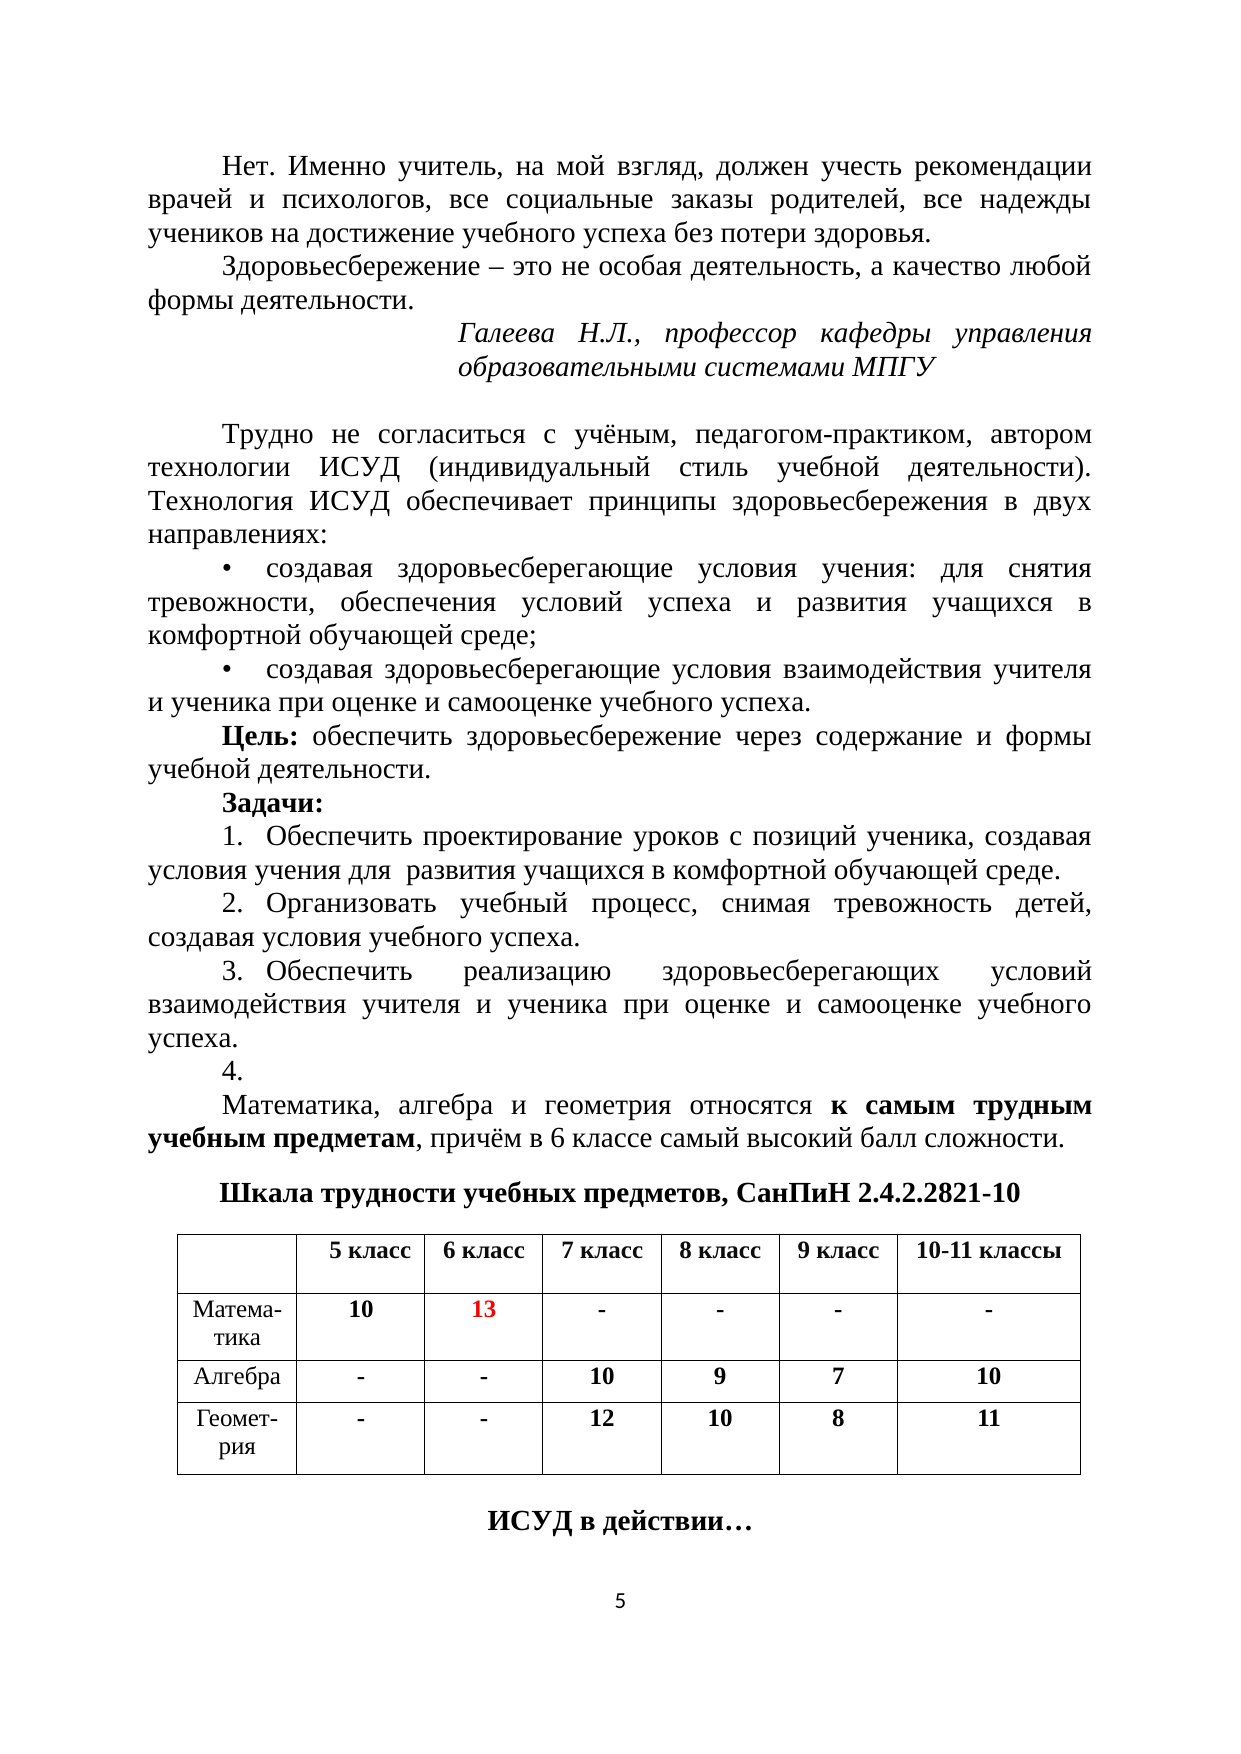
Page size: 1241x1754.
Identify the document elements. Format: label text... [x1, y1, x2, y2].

text Трудно не согласиться с учёным, педагогом-практиком, автором технологии ИСУД (индивидуальный стиль учебной деятельности). Технология ИСУД обеспечивает принципы здоровьесбережения в двух направлениях: [148, 416, 1092, 550]
table_header 6 класс [425, 1235, 542, 1293]
table_cell 9 [662, 1361, 779, 1402]
table_cell Матема-тика [178, 1294, 296, 1360]
text Нет. Именно учитель, на мой взгляд, должен учесть рекомендации врачей и психологов, все социальные заказы родителей, все надежды учеников на достижение учебного успеха без потери здоровья. [148, 148, 1092, 248]
text ИСУД в действии… [148, 1503, 1092, 1537]
table_cell 7 [780, 1361, 897, 1402]
text Шкала трудности учебных предметов, СанПиН 2.4.2.2821-10 [148, 1175, 1092, 1208]
list Обеспечить реализацию здоровьесберегающих условий взаимодействия учителя и ученика при оценке и самооценке учебного успеха. [148, 953, 1092, 1053]
table_cell Алгебра [178, 1361, 296, 1402]
table_header [178, 1235, 296, 1293]
table_cell 10 [543, 1361, 661, 1402]
table_cell - [297, 1361, 424, 1402]
table_cell 10 [297, 1294, 424, 1360]
table_cell - [425, 1361, 542, 1402]
table_cell - [543, 1294, 661, 1360]
list Обеспечить проектирование уроков с позиций ученика, создавая условия учения для развития учащихся в комфортной обучающей среде. [148, 818, 1092, 886]
table_header 5 5 класс [297, 1235, 424, 1293]
text Галеева Н.Л., профессор кафедры управления образовательными системами МПГУ [458, 315, 1092, 382]
table_header 8 класс [662, 1235, 779, 1293]
table_cell Геомет-рия [178, 1403, 296, 1473]
text Задачи: [148, 785, 1092, 818]
table_cell - [780, 1294, 897, 1360]
list Организовать учебный процесс, снимая тревожность детей, создавая условия учебного успеха. [148, 886, 1092, 953]
text Здоровьесбережение – это не особая деятельность, а качество любой формы деятельности. [148, 248, 1092, 315]
table_cell - [662, 1294, 779, 1360]
table_cell 10 [898, 1361, 1080, 1402]
table_header 10-11 классы [898, 1235, 1080, 1293]
text Цель: обеспечить здоровьесбережение через содержание и формы учебной деятельности. [148, 718, 1092, 785]
text Математика, алгебра и геометрия относятся к самым трудным учебным предметам, причём в 6 классе самый высокий балл сложности. [148, 1087, 1092, 1154]
table_cell 12 [543, 1403, 661, 1473]
table_header 9 класс [780, 1235, 897, 1293]
table_cell 11 [898, 1403, 1080, 1473]
table_cell - [297, 1403, 424, 1473]
table_cell - [898, 1294, 1080, 1360]
table_cell 10 [662, 1403, 779, 1473]
table_header 7 класс [543, 1235, 661, 1293]
table_cell 8 [780, 1403, 897, 1473]
text • создавая здоровьесберегающие условия учения: для снятия тревожности, обеспечения условий успеха и развития учащихся в комфортной обучающей среде; [148, 550, 1092, 651]
table_cell - [425, 1403, 542, 1473]
table_cell 13 [425, 1294, 542, 1360]
text • создавая здоровьесберегающие условия взаимодействия учителя и ученика при оценке и самооценке учебного успеха. [148, 651, 1092, 718]
